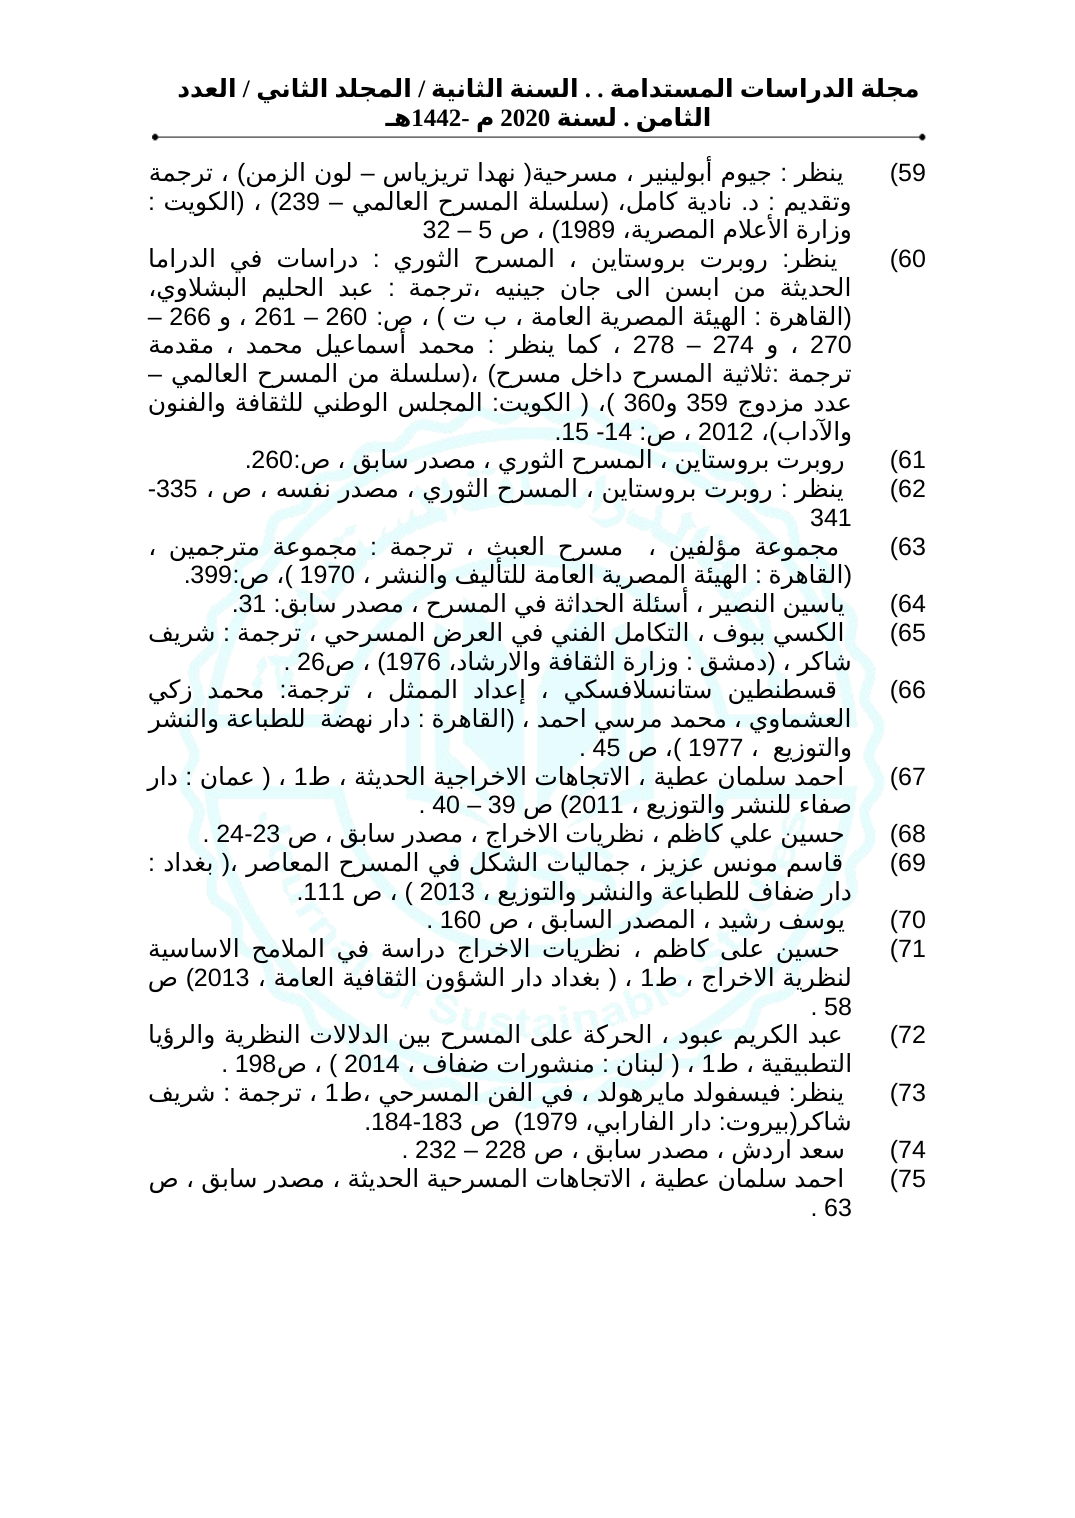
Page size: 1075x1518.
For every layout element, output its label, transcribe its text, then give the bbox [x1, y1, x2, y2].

picture [152, 131, 927, 145]
list قاسم مونس عزيز ، جماليات الشكل في المسرح المعاصر ،( بغداد : دار ضفاف للطباعة والنشر والتوزيع ، 2013 ) ، ص 111. [148, 848, 889, 905]
list مجموعة مؤلفين ، مسرح العبث ، ترجمة : مجموعة مترجمين ، (القاهرة : الهيئة المصرية العامة للتأليف والنشر ، 1970 )، ص:399. [148, 531, 889, 589]
list ينظر : جيوم أبولينير ، مسرحية( نهدا تريزياس – لون الزمن) ، ترجمة وتقديم : د. نادية كامل، (سلسلة المسرح العالمي – 239) ، (الكويت : وزارة الأعلام المصرية، 1989) ، ص 5 – 32 [148, 158, 889, 244]
list قسطنطين ستانسلافسكي ، إعداد الممثل ، ترجمة: محمد زكي العشماوي ، محمد مرسي احمد ، (القاهرة : دار نهضة للطباعة والنشر والتوزيع ، 1977 )، ص 45 . [148, 675, 889, 761]
list حسين على كاظم ، نظريات الاخراج دراسة في الملامح الاساسية لنظرية الاخراج ، ط1 ، ( بغداد دار الشؤون الثقافية العامة ، 2013) ص58 . [148, 934, 889, 1020]
list احمد سلمان عطية ، الاتجاهات الاخراجية الحديثة ، ط1 ، ( عمان : دار صفاء للنشر والتوزيع ، 2011) ص 39 – 40 . [148, 761, 889, 819]
list يوسف رشيد ، المصدر السابق ، ص 160 . [148, 905, 889, 934]
list روبرت بروستاين ، المسرح الثوري ، مصدر سابق ، ص:260. [148, 445, 889, 474]
list احمد سلمان عطية ، الاتجاهات المسرحية الحديثة ، مصدر سابق ، ص 63 . [148, 1164, 889, 1221]
list سعد اردش ، مصدر سابق ، ص 228 – 232 . [148, 1135, 889, 1164]
list ياسين النصير ، أسئلة الحداثة في المسرح ، مصدر سابق: 31. [148, 589, 889, 618]
list عبد الكريم عبود ، الحركة على المسرح بين الدلالات النظرية والرؤيا التطبيقية ، ط1 ، ( لبنان : منشورات ضفاف ، 2014 ) ، ص198 . [148, 1020, 889, 1078]
list ينظر: فيسفولد مايرهولد ، في الفن المسرحي ،ط1 ، ترجمة : شريف شاكر(بيروت: دار الفارابي، 1979) ص 183-184. [148, 1078, 889, 1135]
list الكسي ببوف ، التكامل الفني في العرض المسرحي ، ترجمة : شريف شاكر ، (دمشق : وزارة الثقافة والارشاد، 1976) ، ص26 . [148, 618, 889, 675]
list ينظر: روبرت بروستاين ، المسرح الثوري : دراسات في الدراما الحديثة من ابسن الى جان جينيه ،ترجمة : عبد الحليم البشلاوي، (القاهرة : الهيئة المصرية العامة ، ب ت ) ، ص: 260 – 261 ، و 266 – 270 ، و 274 – 278 ، كما ينظر : محمد أسماعيل محمد ، مقدمة ترجمة :ثلاثية المسرح داخل مسرح) ،(سلسلة من المسرح العالمي – عدد مزدوج 359 و360 )، ( الكويت: المجلس الوطني للثقافة والفنون والآداب)، 2012 ، ص: 14- 15. [148, 244, 889, 445]
list حسين علي كاظم ، نظريات الاخراج ، مصدر سابق ، ص 23-24 . [148, 819, 889, 848]
list ينظر : روبرت بروستاين ، المسرح الثوري ، مصدر نفسه ، ص ، 335-341 [148, 474, 889, 531]
